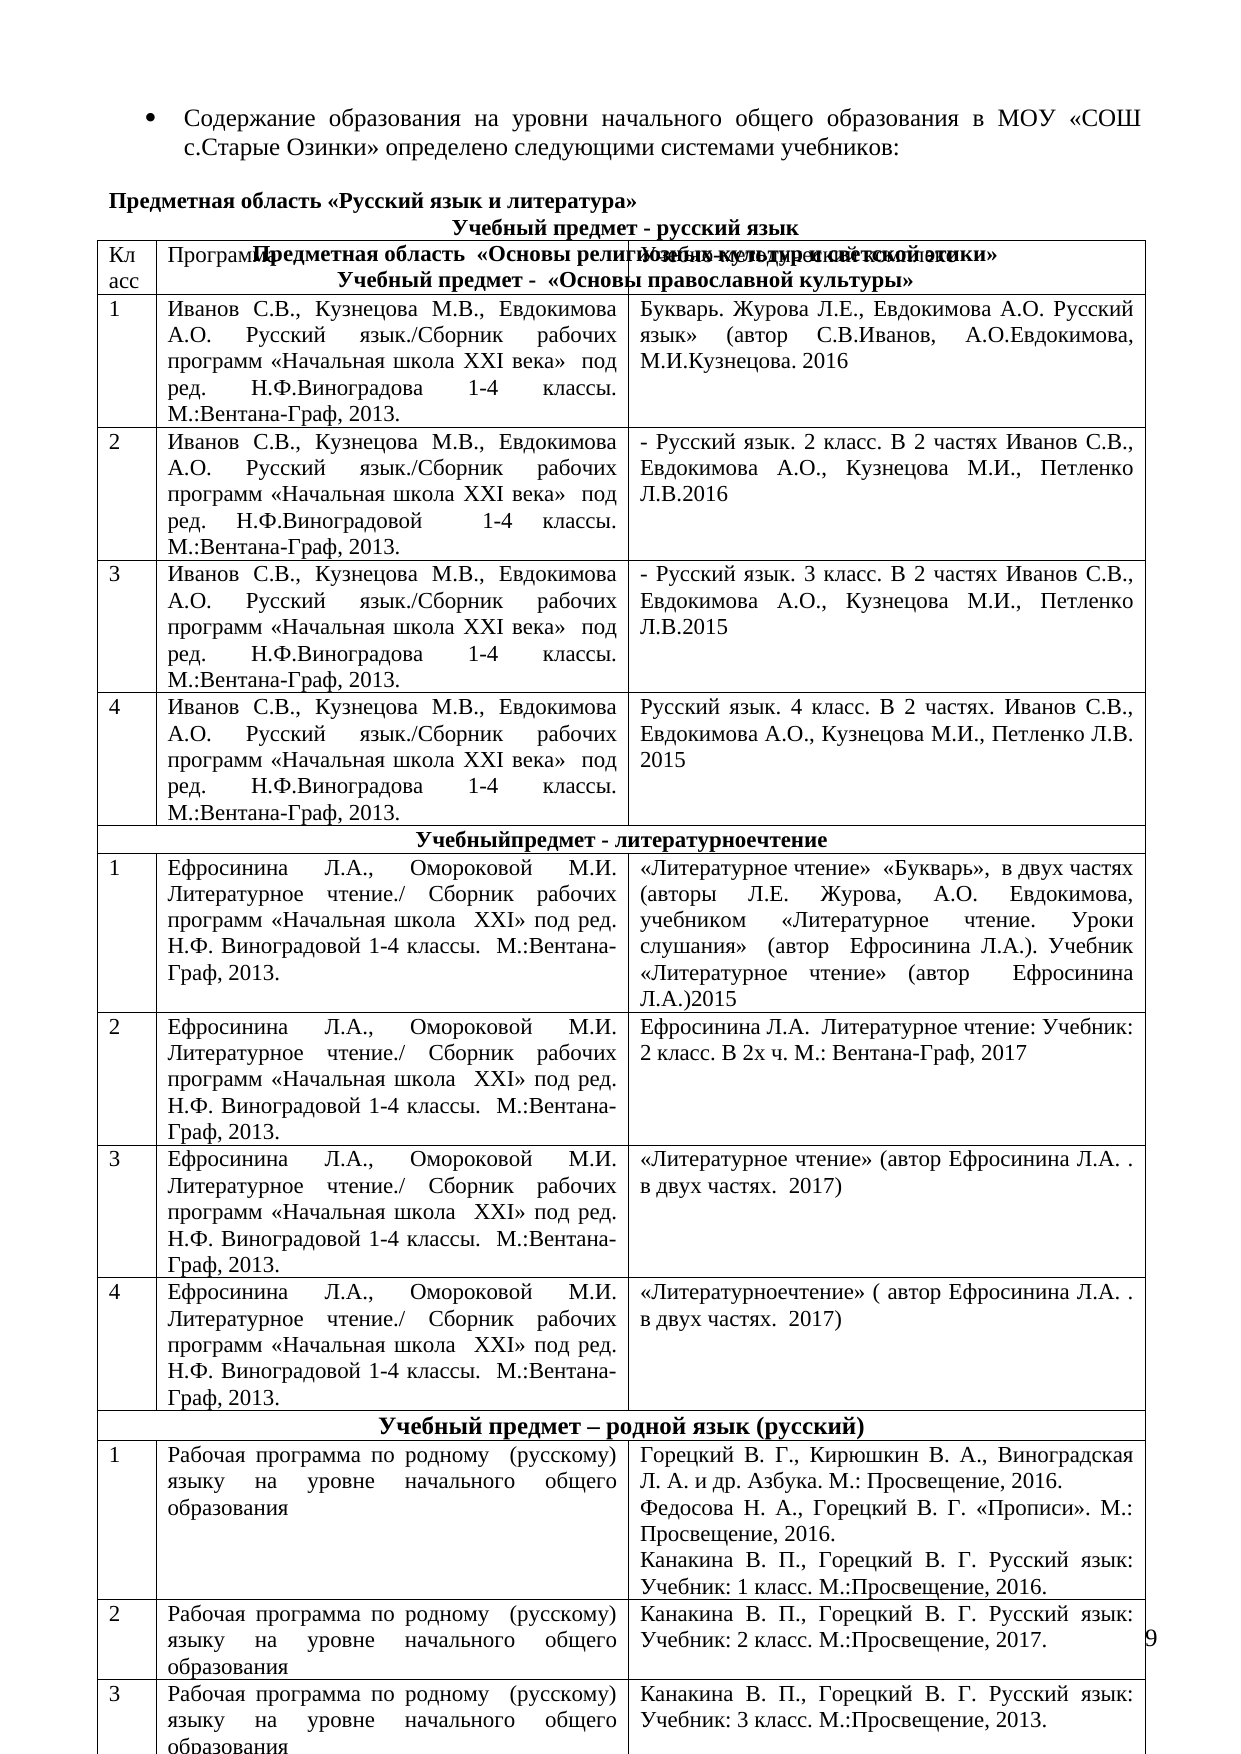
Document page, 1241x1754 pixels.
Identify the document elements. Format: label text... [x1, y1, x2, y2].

table_header 1-4 класс – «Начальная школа XXI века» под редакцией Виноградовой Н.Ф. [98, 88, 1153, 1607]
